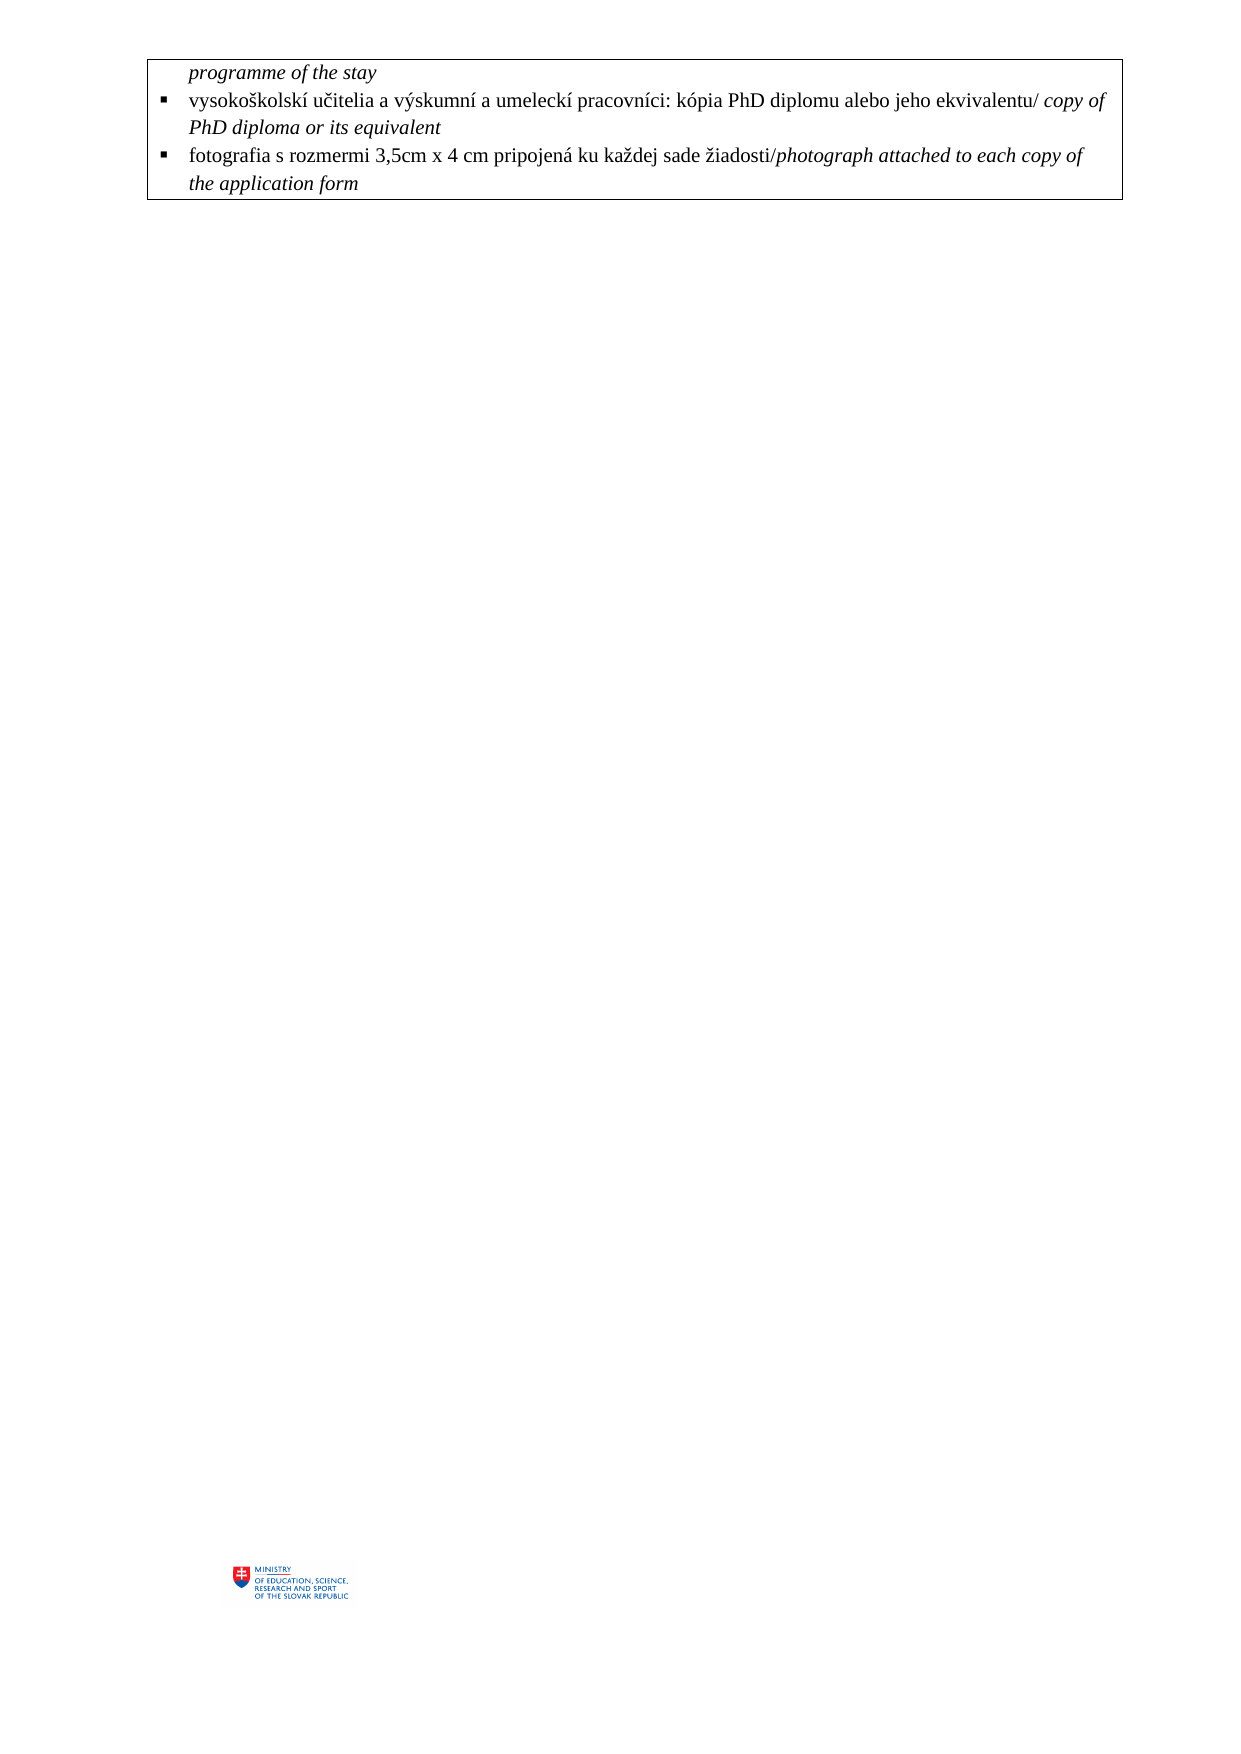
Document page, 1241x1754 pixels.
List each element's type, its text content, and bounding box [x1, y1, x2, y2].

picture [221, 1559, 359, 1609]
